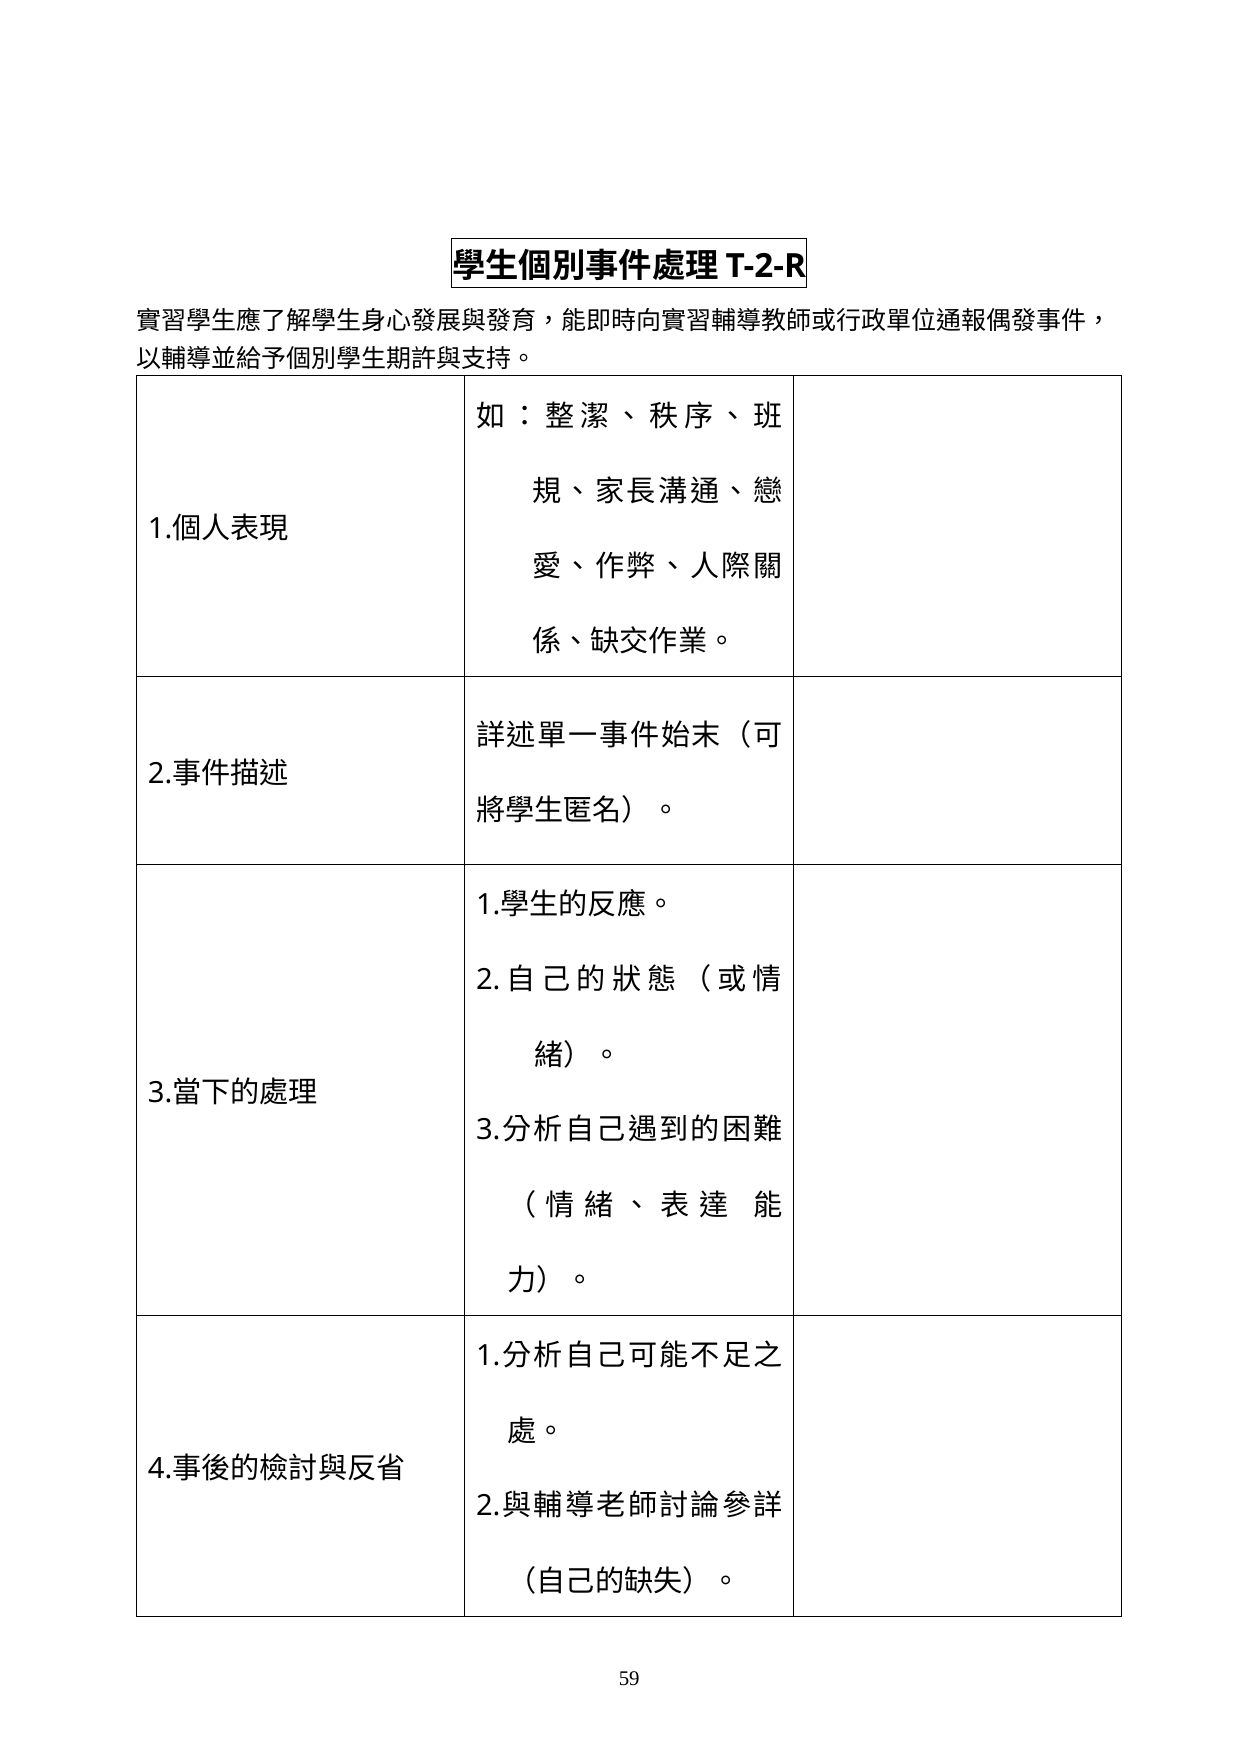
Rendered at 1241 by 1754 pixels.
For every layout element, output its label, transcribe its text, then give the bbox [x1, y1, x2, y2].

table_cell 2.事件描述 [137, 677, 464, 864]
text 學生個別事件處理T-2-R [136, 225, 1122, 300]
table_cell 1.分析自己可能不足之處。 2.與輔導老師討論參詳（自己的缺失）。 [465, 1316, 793, 1616]
table_cell [794, 677, 1121, 864]
table_header [794, 376, 1121, 676]
table_cell 4.事後的檢討與反省 [137, 1316, 464, 1616]
text 實習學生應了解學生身心發展與發育，能即時向實習輔導教師或行政單位通報偶發事件，以輔導並給予個別學生期許與支持。 [136, 300, 1122, 375]
table_cell [794, 1316, 1121, 1616]
table_cell 詳述單一事件始末（可將學生匿名）。 [465, 677, 793, 864]
table_header 1.個人表現 [137, 376, 464, 676]
table_cell 3.當下的處理 [137, 865, 464, 1315]
table_cell 1.學生的反應。 2.自己的狀態（或情緒）。 3.分析自己遇到的困難（情緒、表達 能力）。 [465, 865, 793, 1315]
table_cell [794, 865, 1121, 1315]
table_header 如：整潔、秩序、班規、家長溝通、戀愛、作弊、人際關係、缺交作業。 [465, 376, 793, 676]
